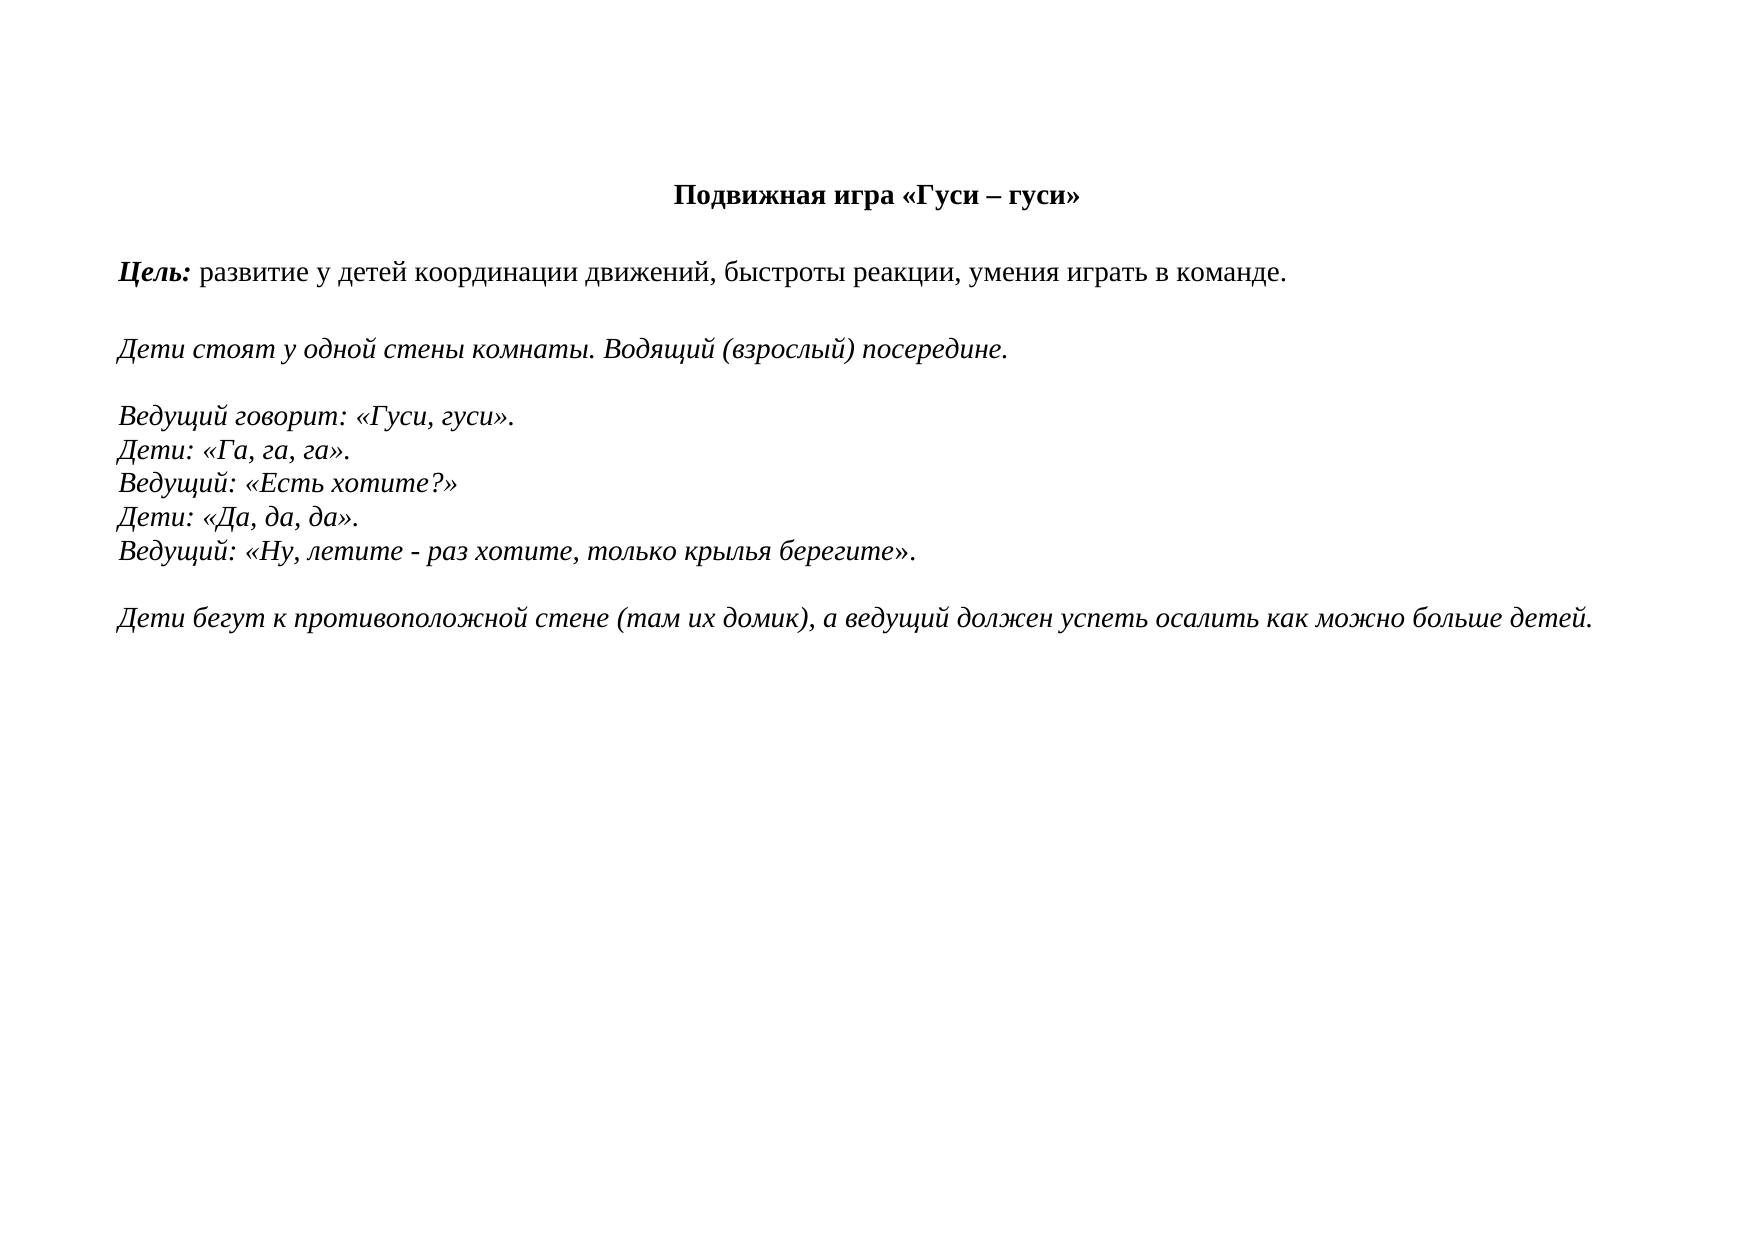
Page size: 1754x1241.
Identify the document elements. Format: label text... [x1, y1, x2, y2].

text Ведущий говорит: «Гуси, гуси». Дети: «Га, га, га». Ведущий: «Есть хотите?» Дети: «Да, да, да». Ведущий: «Ну, летите - раз хотите, только крылья берегите». [118, 398, 1636, 566]
text Дети бегут к противоположной стене (там их домик), а ведущий должен успеть осалить как можно больше детей. [118, 566, 1636, 633]
text Цель: развитие у детей координации движений, быстроты реакции, умения играть в команде. [118, 254, 1636, 288]
text Дети стоят у одной стены комнаты. Водящий (взрослый) посередине. [118, 331, 1636, 365]
text Подвижная игра «Гуси – гуси» [118, 177, 1636, 211]
